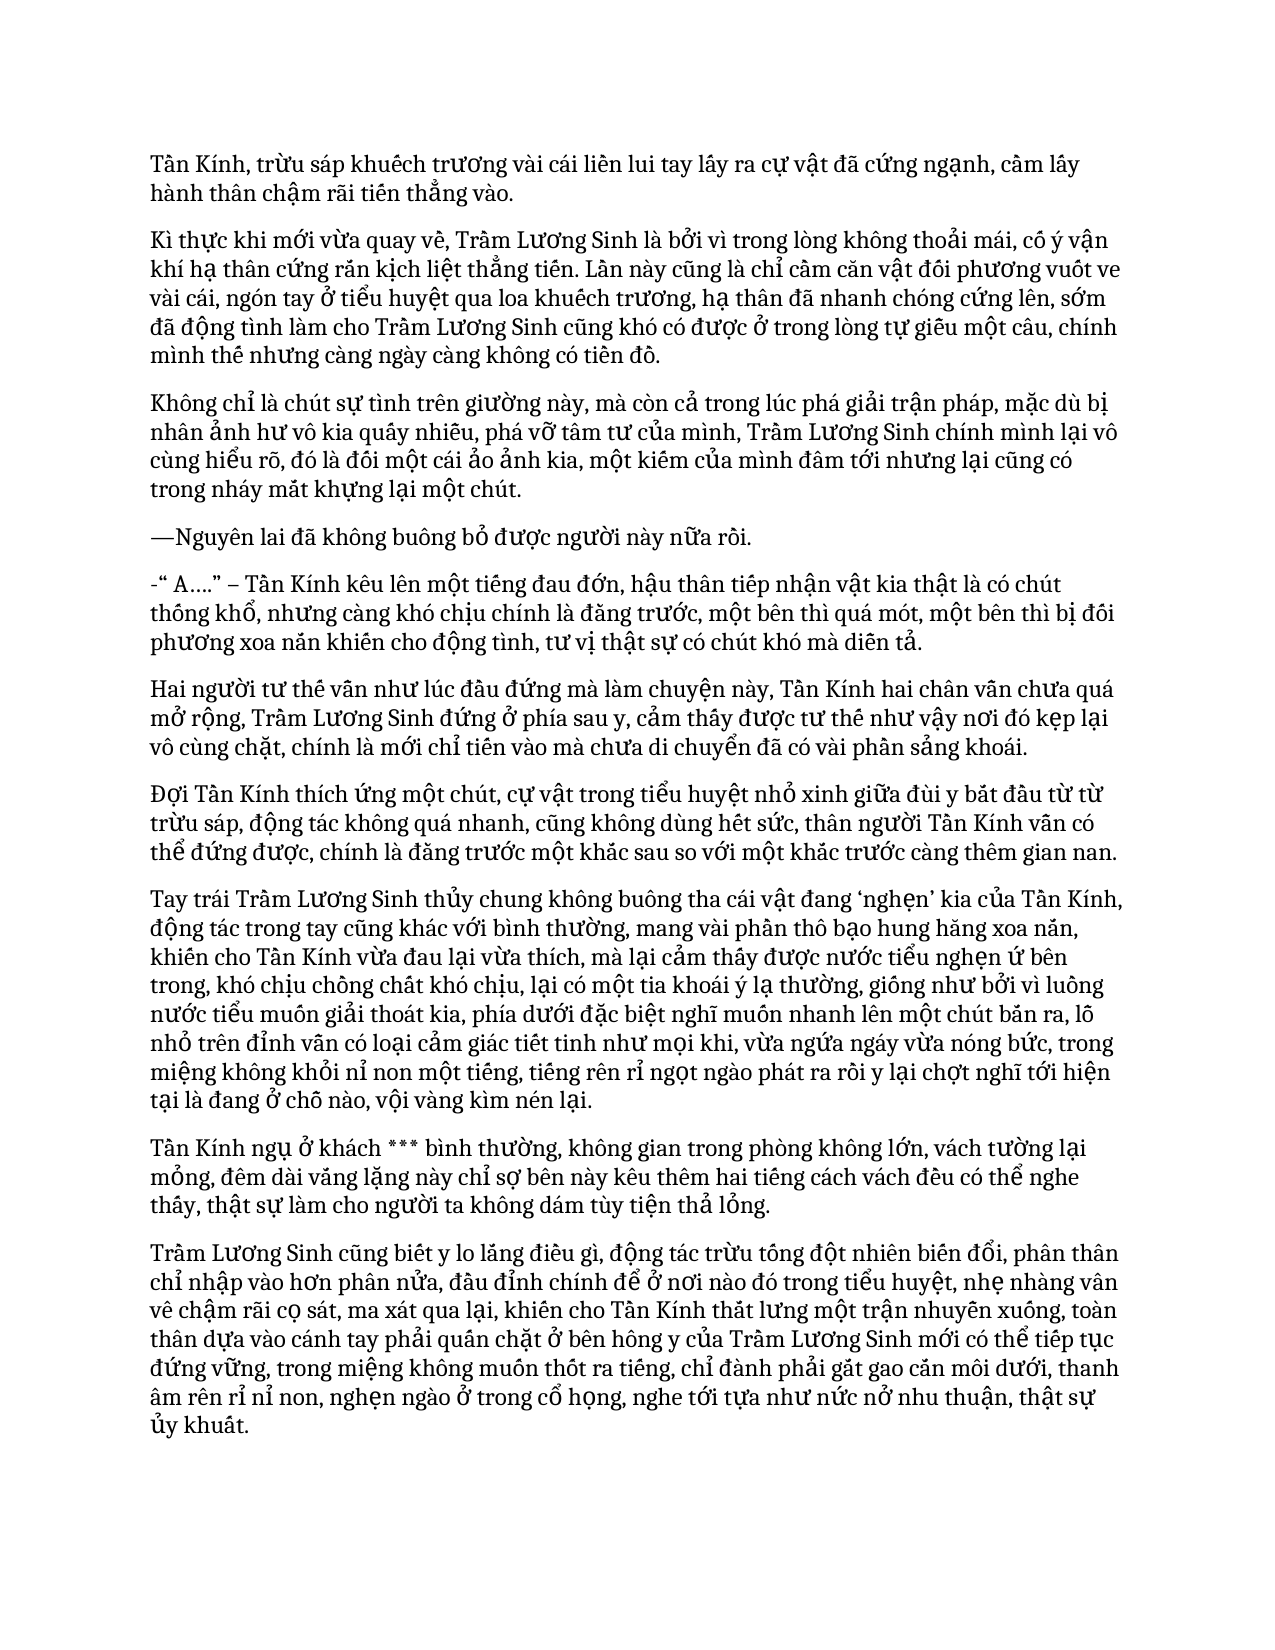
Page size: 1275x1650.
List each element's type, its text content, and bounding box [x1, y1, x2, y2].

text Tần Kính ngụ ở khách *** bình thường, không gian trong phòng không lớn, vách tường lại mỏng, đêm dài vắng lặng này chỉ sợ bên này kêu thêm hai tiếng cách vách đều có thể nghe thấy, thật sự làm cho người ta không dám tùy tiện thả lỏng. [150, 1134, 1125, 1220]
text -“ A….” – Tần Kính kêu lên một tiếng đau đớn, hậu thân tiếp nhận vật kia thật là có chút thống khổ, nhưng càng khó chịu chính là đằng trước, một bên thì quá mót, một bên thì bị đối phương xoa nắn khiến cho động tình, tư vị thật sự có chút khó mà diễn tả. [150, 570, 1125, 656]
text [150, 150, 1125, 207]
text Trầm Lương Sinh cũng biết y lo lắng điều gì, động tác trừu tống đột nhiên biến đổi, phân thân chỉ nhập vào hơn phân nửa, đầu đỉnh chính để ở nơi nào đó trong tiểu huyệt, nhẹ nhàng vân vê chậm rãi cọ sát, ma xát qua lại, khiến cho Tần Kính thắt lưng một trận nhuyễn xuống, toàn thân dựa vào cánh tay phải quấn chặt ở bên hông y của Trầm Lương Sinh mới có thể tiếp tục đứng vững, trong miệng không muốn thốt ra tiếng, chỉ đành phải gắt gao cắn môi dưới, thanh âm rên rỉ nỉ non, nghẹn ngào ở trong cổ họng, nghe tới tựa như nức nở nhu thuận, thật sự ủy khuất. [150, 1239, 1125, 1440]
text Tay trái Trầm Lương Sinh thủy chung không buông tha cái vật đang ‘nghẹn’ kia của Tần Kính, động tác trong tay cũng khác với bình thường, mang vài phần thô bạo hung hăng xoa nắn, khiến cho Tần Kính vừa đau lại vừa thích, mà lại cảm thấy được nước tiểu nghẹn ứ bên trong, khó chịu chồng chất khó chịu, lại có một tia khoái ý lạ thường, giống như bởi vì luồng nước tiểu muốn giải thoát kia, phía dưới đặc biệt nghĩ muốn nhanh lên một chút bắn ra, lỗ nhỏ trên đỉnh vẫn có loại cảm giác tiết tinh như mọi khi, vừa ngứa ngáy vừa nóng bức, trong miệng không khỏi nỉ non một tiếng, tiếng rên rỉ ngọt ngào phát ra rồi y lại chợt nghĩ tới hiện tại là đang ở chỗ nào, vội vàng kìm nén lại. [150, 885, 1125, 1115]
text Đợi Tần Kính thích ứng một chút, cự vật trong tiểu huyệt nhỏ xinh giữa đùi y bắt đầu từ từ trừu sáp, động tác không quá nhanh, cũng không dùng hết sức, thân người Tần Kính vẫn có thể đứng được, chính là đằng trước một khắc sau so với một khắc trước càng thêm gian nan. [150, 780, 1125, 866]
text Hai người tư thế vẫn như lúc đầu đứng mà làm chuyện này, Tần Kính hai chân vẫn chưa quá mở rộng, Trầm Lương Sinh đứng ở phía sau y, cảm thấy được tư thế như vậy nơi đó kẹp lại vô cùng chặt, chính là mới chỉ tiến vào mà chưa di chuyển đã có vài phần sảng khoái. [150, 675, 1125, 761]
text —Nguyên lai đã không buông bỏ được người này nữa rồi. [150, 522, 1125, 551]
text Không chỉ là chút sự tình trên giường này, mà còn cả trong lúc phá giải trận pháp, mặc dù bị nhân ảnh hư vô kia quấy nhiễu, phá vỡ tâm tư của mình, Trầm Lương Sinh chính mình lại vô cùng hiểu rõ, đó là đối một cái ảo ảnh kia, một kiếm của mình đâm tới nhưng lại cũng có trong nháy mắt khựng lại một chút. [150, 389, 1125, 504]
text Kì thực khi mới vừa quay về, Trầm Lương Sinh là bởi vì trong lòng không thoải mái, cố ý vận khí hạ thân cứng rắn kịch liệt thẳng tiến. Lần này cũng là chỉ cầm căn vật đối phương vuốt ve vài cái, ngón tay ở tiểu huyệt qua loa khuếch trương, hạ thân đã nhanh chóng cứng lên, sớm đã động tình làm cho Trầm Lương Sinh cũng khó có được ở trong lòng tự giễu một câu, chính mình thế nhưng càng ngày càng không có tiền đồ. [150, 226, 1125, 370]
